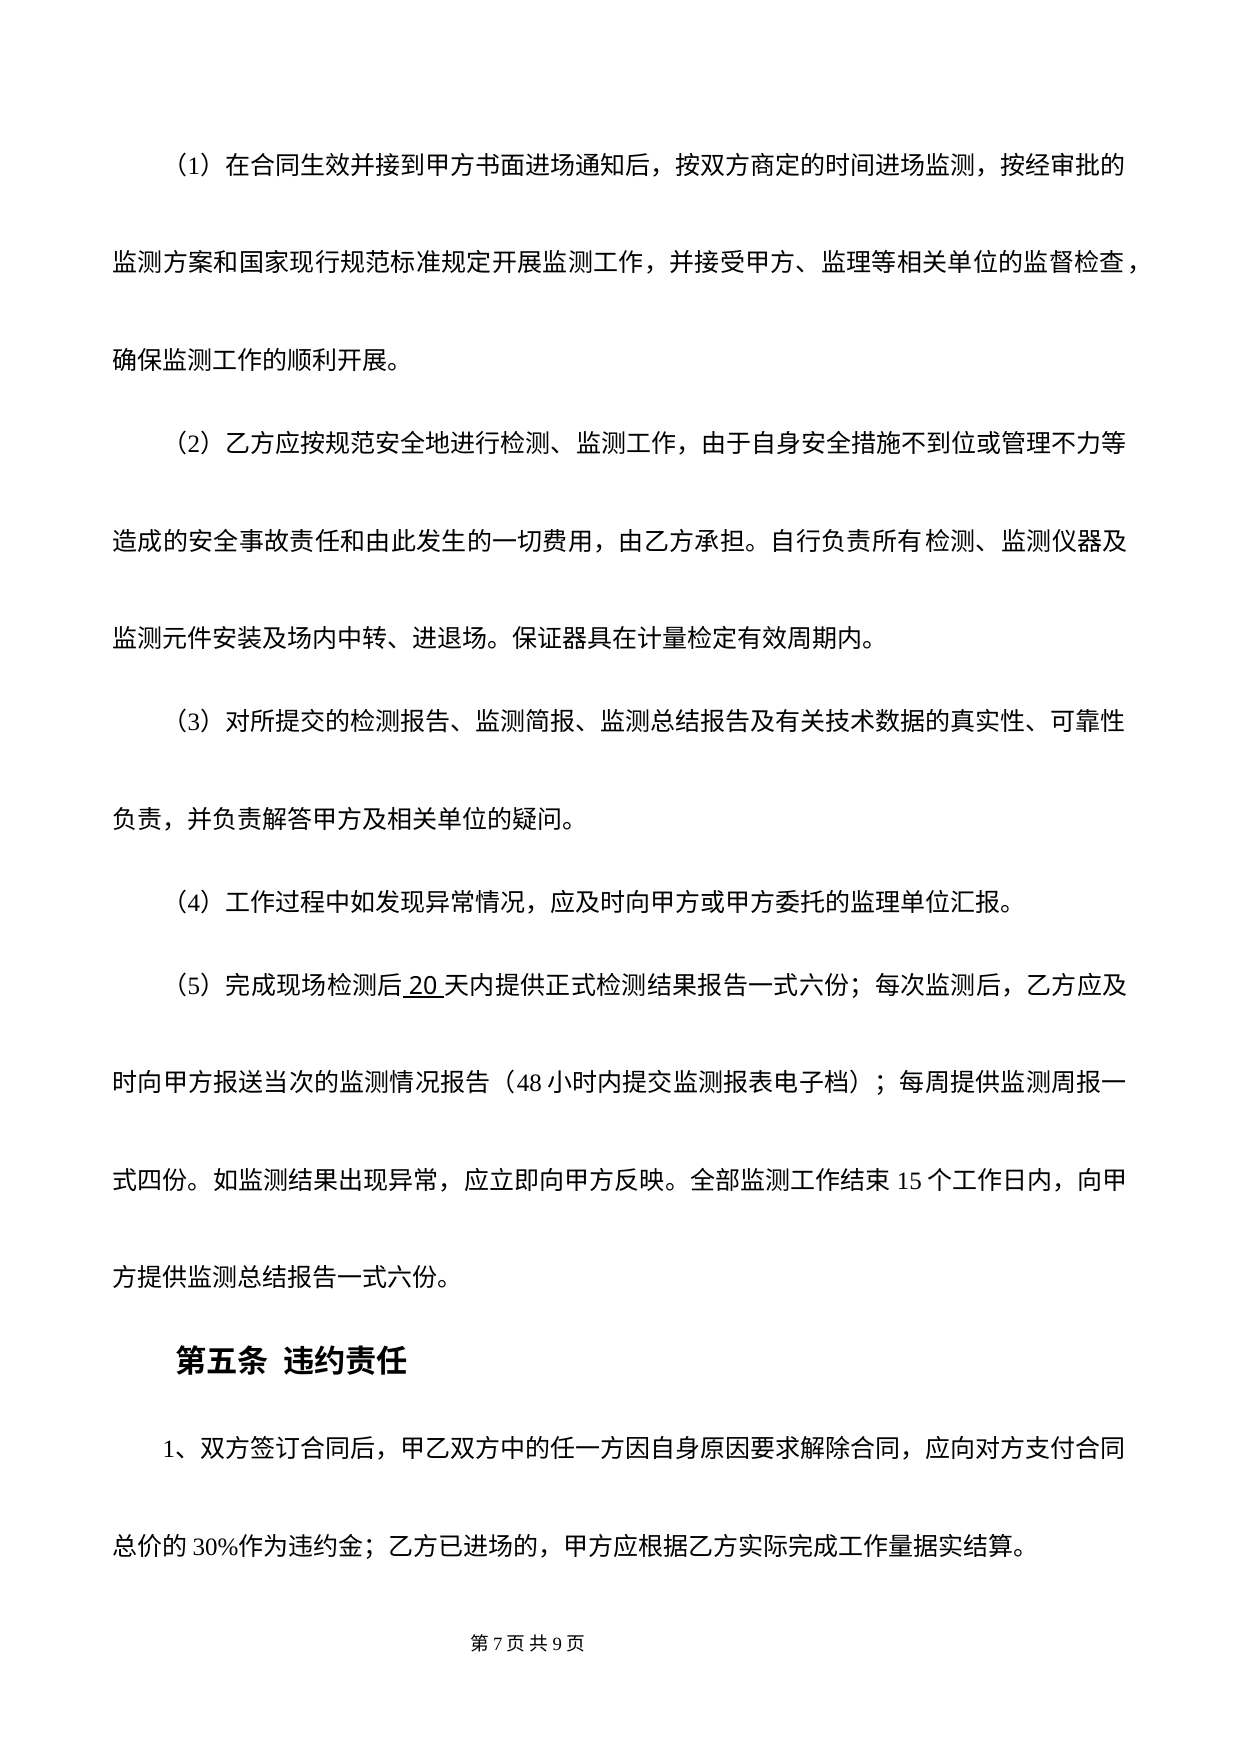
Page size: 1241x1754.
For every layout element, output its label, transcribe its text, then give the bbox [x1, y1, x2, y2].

text 1、双方签订合同后，甲乙双方中的任一方因自身原因要求解除合同，应向对方支付合同总价的30%作为违约金；乙方已进场的，甲方应根据乙方实际完成工作量据实结算。 [112, 1414, 1128, 1577]
text （1）在合同生效并接到甲方书面进场通知后，按双方商定的时间进场监测，按经审批的监测方案和国家现行规范标准规定开展监测工作，并接受甲方、监理等相关单位的监督检查，确保监测工作的顺利开展。 [112, 131, 1128, 391]
text （2）乙方应按规范安全地进行检测、监测工作，由于自身安全措施不到位或管理不力等造成的安全事故责任和由此发生的一切费用，由乙方承担。自行负责所有检测、监测仪器及监测元件安装及场内中转、进退场。保证器具在计量检定有效周期内。 [112, 409, 1128, 669]
text （5）完成现场检测后 20 天内提供正式检测结果报告一式六份；每次监测后，乙方应及时向甲方报送当次的监测情况报告（48小时内提交监测报表电子档）；每周提供监测周报一式四份。如监测结果出现异常，应立即向甲方反映。全部监测工作结束15个工作日内，向甲方提供监测总结报告一式六份。 [112, 951, 1128, 1308]
text （4）工作过程中如发现异常情况，应及时向甲方或甲方委托的监理单位汇报。 [112, 868, 1128, 933]
text （3）对所提交的检测报告、监测简报、监测总结报告及有关技术数据的真实性、可靠性负责，并负责解答甲方及相关单位的疑问。 [112, 687, 1128, 850]
text 第五条 违约责任 [112, 1327, 1128, 1392]
